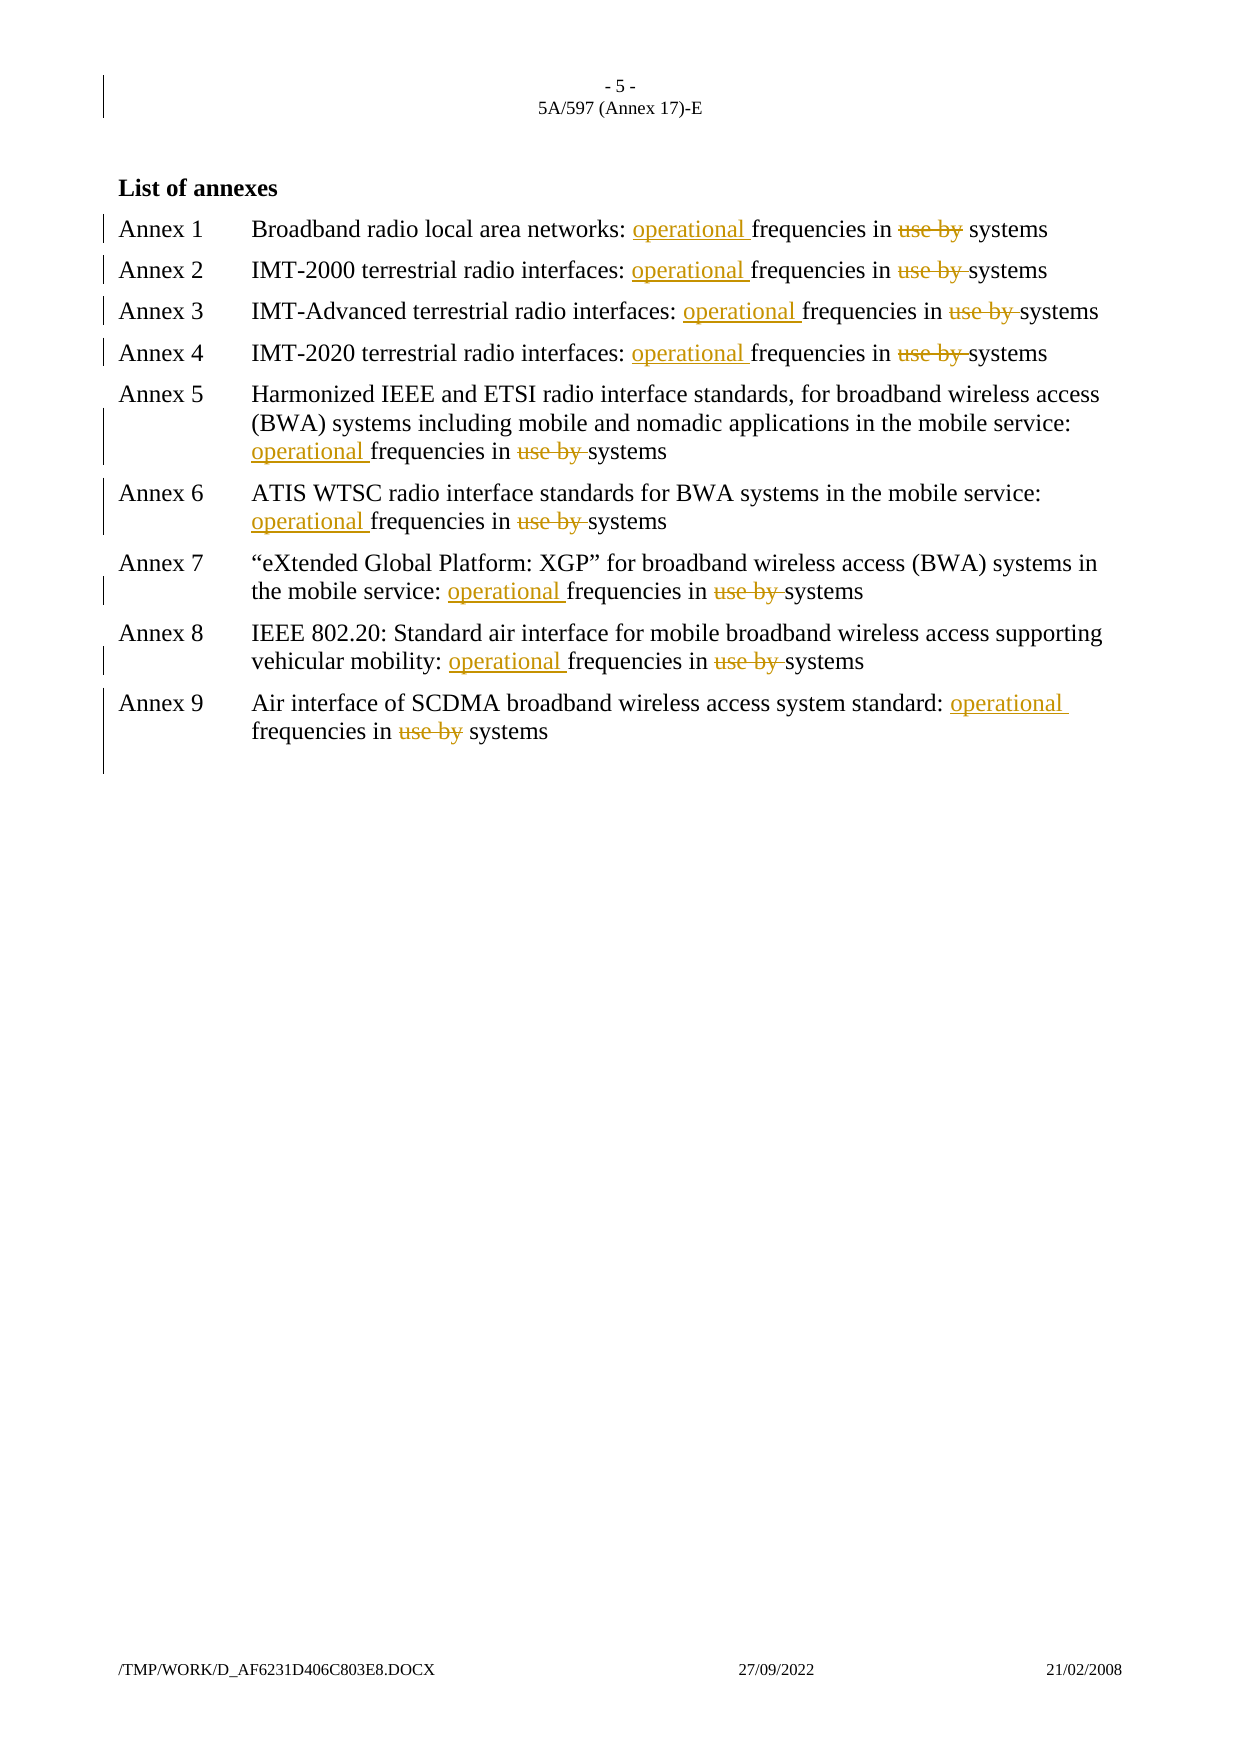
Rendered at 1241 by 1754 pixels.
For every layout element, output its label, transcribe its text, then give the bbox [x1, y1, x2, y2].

text Annex 6 ATIS WTSC radio interface standards for BWA systems in the mobile service: frequencies in systems [118, 478, 1122, 535]
text Annex 2 IMT-2000 terrestrial radio interfaces: frequencies in systems [118, 255, 1122, 284]
text Annex 9 Air interface of SCDMA broadband wireless access system standard: frequencies in systems [118, 688, 1122, 745]
text Annex 8 IEEE 802.20: Standard air interface for mobile broadband wireless access supporting vehicular mobility: frequencies in systems [118, 618, 1122, 675]
text Annex 7 “eXtended Global Platform: XGP” for broadband wireless access (BWA) systems in the mobile service: frequencies in systems [118, 548, 1122, 605]
text Annex 3 IMT-Advanced terrestrial radio interfaces: frequencies in systems [118, 296, 1122, 325]
text Annex 5 Harmonized IEEE and ETSI radio interface standards, for broadband wireless access (BWA) systems including mobile and nomadic applications in the mobile service: frequencies in systems [118, 379, 1122, 465]
text List of annexes [118, 173, 1122, 201]
text Annex 4 IMT-2020 terrestrial radio interfaces: frequencies in systems [118, 338, 1122, 366]
text Annex 1 Broadband radio local area networks: frequencies in systems [118, 214, 1122, 243]
